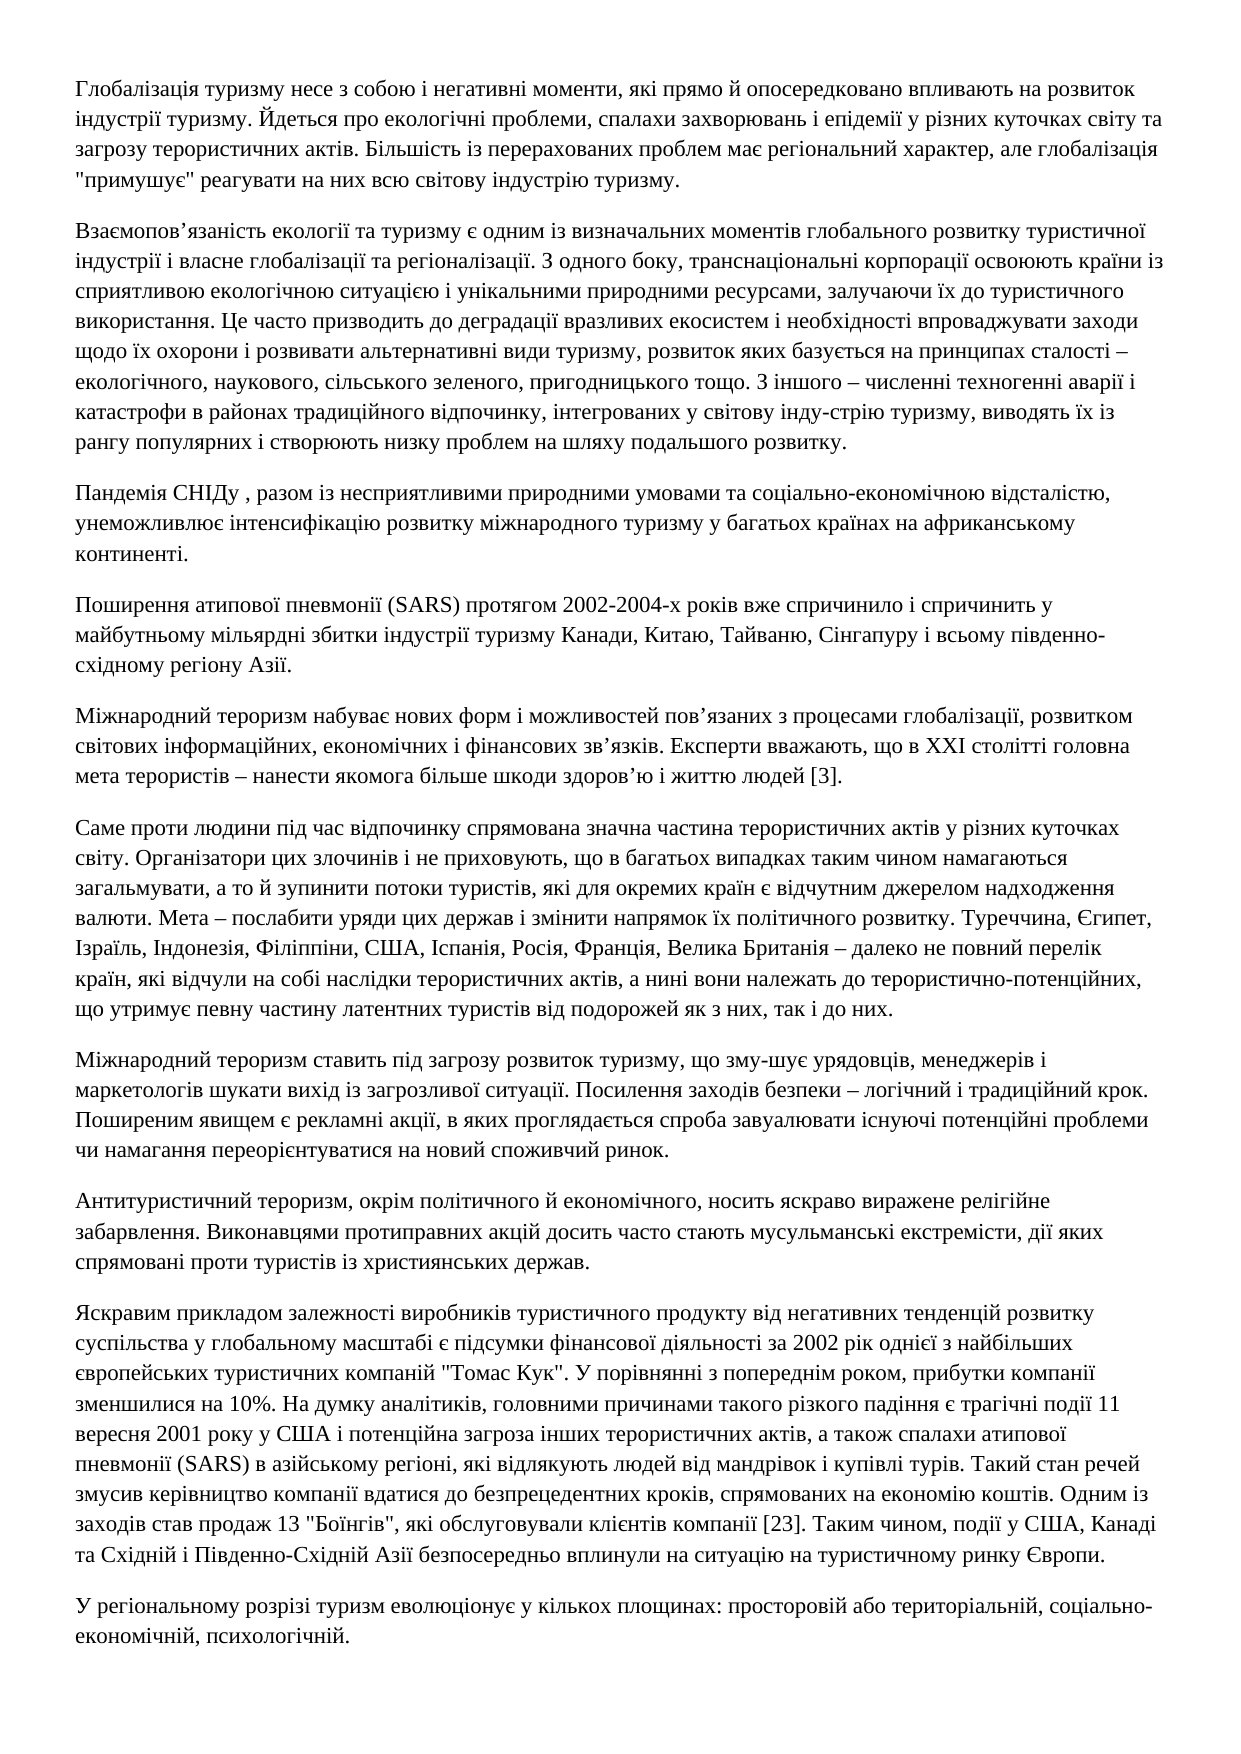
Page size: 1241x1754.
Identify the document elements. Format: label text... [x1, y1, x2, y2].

text Саме проти людини під час відпочинку спрямована значна частина терористичних актів у різних куточках світу. Організатори цих злочинів і не приховують, що в багатьох випадках таким чином намагаються загальмувати, а то й зупинити потоки туристів, які для окремих країн є відчутним джерелом надходження валюти. Мета – послабити уряди цих держав і змінити напрямок їх політичного розвитку. Туреччина, Єгипет, Ізраїль, Індонезія, Філіппіни, США, Іспанія, Росія, Франція, Велика Британія – далеко не повний перелік країн, які відчули на собі наслідки терористичних актів, а нині вони належать до терористично-потенційних, що утримує певну частину латентних туристів від подорожей як з них, так і до них. [75, 813, 1165, 1021]
text Антитуристичний тероризм, окрім політичного й економічного, носить яскраво виражене релігійне забарвлення. Виконавцями протиправних акцій досить часто стають мусульманські екстремісти, дії яких спрямовані проти туристів із християнських держав. [75, 1187, 1165, 1274]
text Глобалізація туризму несе з собою і негативні моменти, які прямо й опосередковано впливають на розвиток індустрії туризму. Йдеться про екологічні проблеми, спалахи захворювань і епідемії у різних куточках світу та загрозу терористичних актів. Більшість із перерахованих проблем має регіональний характер, але глобалізація "примушує" реагувати на них всю світову індустрію туризму. [75, 75, 1165, 192]
text Міжнародний тероризм ставить під загрозу розвиток туризму, що зму-шує урядовців, менеджерів і маркетологів шукати вихід із загрозливої ситуації. Посилення заходів безпеки – логічний і традиційний крок. Поширеним явищем є рекламні акції, в яких проглядається спроба завуалювати існуючі потенційні проблеми чи намагання переорієнтуватися на новий споживчий ринок. [75, 1046, 1165, 1163]
text У регіональному розрізі туризм еволюціонує у кількох площинах: просторовій або територіальній, соціально-економічній, психологічній. [75, 1592, 1165, 1648]
text Яскравим прикладом залежності виробників туристичного продукту від негативних тенденцій розвитку суспільства у глобальному масштабі є підсумки фінансової діяльності за 2002 рік однієї з найбільших європейських туристичних компаній "Томас Кук". У порівнянні з попереднім роком, прибутки компанії зменшилися на 10%. На думку аналітиків, головними причинами такого різкого падіння є трагічні події 11 вересня 2001 року у США і потенційна загроза інших терористичних актів, а також спалахи атипової пневмонії (SARS) в азійському регіоні, які відлякують людей від мандрівок і купівлі турів. Такий стан речей змусив керівництво компанії вдатися до безпрецедентних кроків, спрямованих на економію коштів. Одним із заходів став продаж 13 "Боїнгів", які обслуговували клієнтів компанії [23]. Таким чином, події у США, Канаді та Східній і Південно-Східній Азії безпосередньо вплинули на ситуацію на туристичному ринку Європи. [75, 1299, 1165, 1567]
text Взаємопов’язаність екології та туризму є одним із визначальних моментів глобального розвитку туристичної індустрії і власне глобалізації та регіоналізації. З одного боку, транснаціональні корпорації освоюють країни із сприятливою екологічною ситуацією і унікальними природними ресурсами, залучаючи їх до туристичного використання. Це часто призводить до деградації вразливих екосистем і необхідності впроваджувати заходи щодо їх охорони і розвивати альтернативні види туризму, розвиток яких базується на принципах сталості – екологічного, наукового, сільського зеленого, пригодницького тощо. З іншого – численні техногенні аварії і катастрофи в районах традиційного відпочинку, інтегрованих у світову інду-стрію туризму, виводять їх із рангу популярних і створюють низку проблем на шляху подальшого розвитку. [75, 217, 1165, 454]
text Пандемія СНІДу , разом із несприятливими природними умовами та соціально-економічною відсталістю, унеможливлює інтенсифікацію розвитку міжнародного туризму у багатьох країнах на африканському континенті. [75, 479, 1165, 566]
text Поширення атипової пневмонії (SARS) протягом 2002-2004-х років вже спричинило і спричинить у майбутньому мільярдні збитки індустрії туризму Канади, Китаю, Тайваню, Сінгапуру і всьому південно-східному регіону Азії. [75, 591, 1165, 677]
text Міжнародний тероризм набуває нових форм і можливостей пов’язаних з процесами глобалізації, розвитком світових інформаційних, економічних і фінансових зв’язків. Експерти вважають, що в ХХІ столітті головна мета терористів – нанести якомога більше шкоди здоров’ю і життю людей [3]. [75, 702, 1165, 789]
